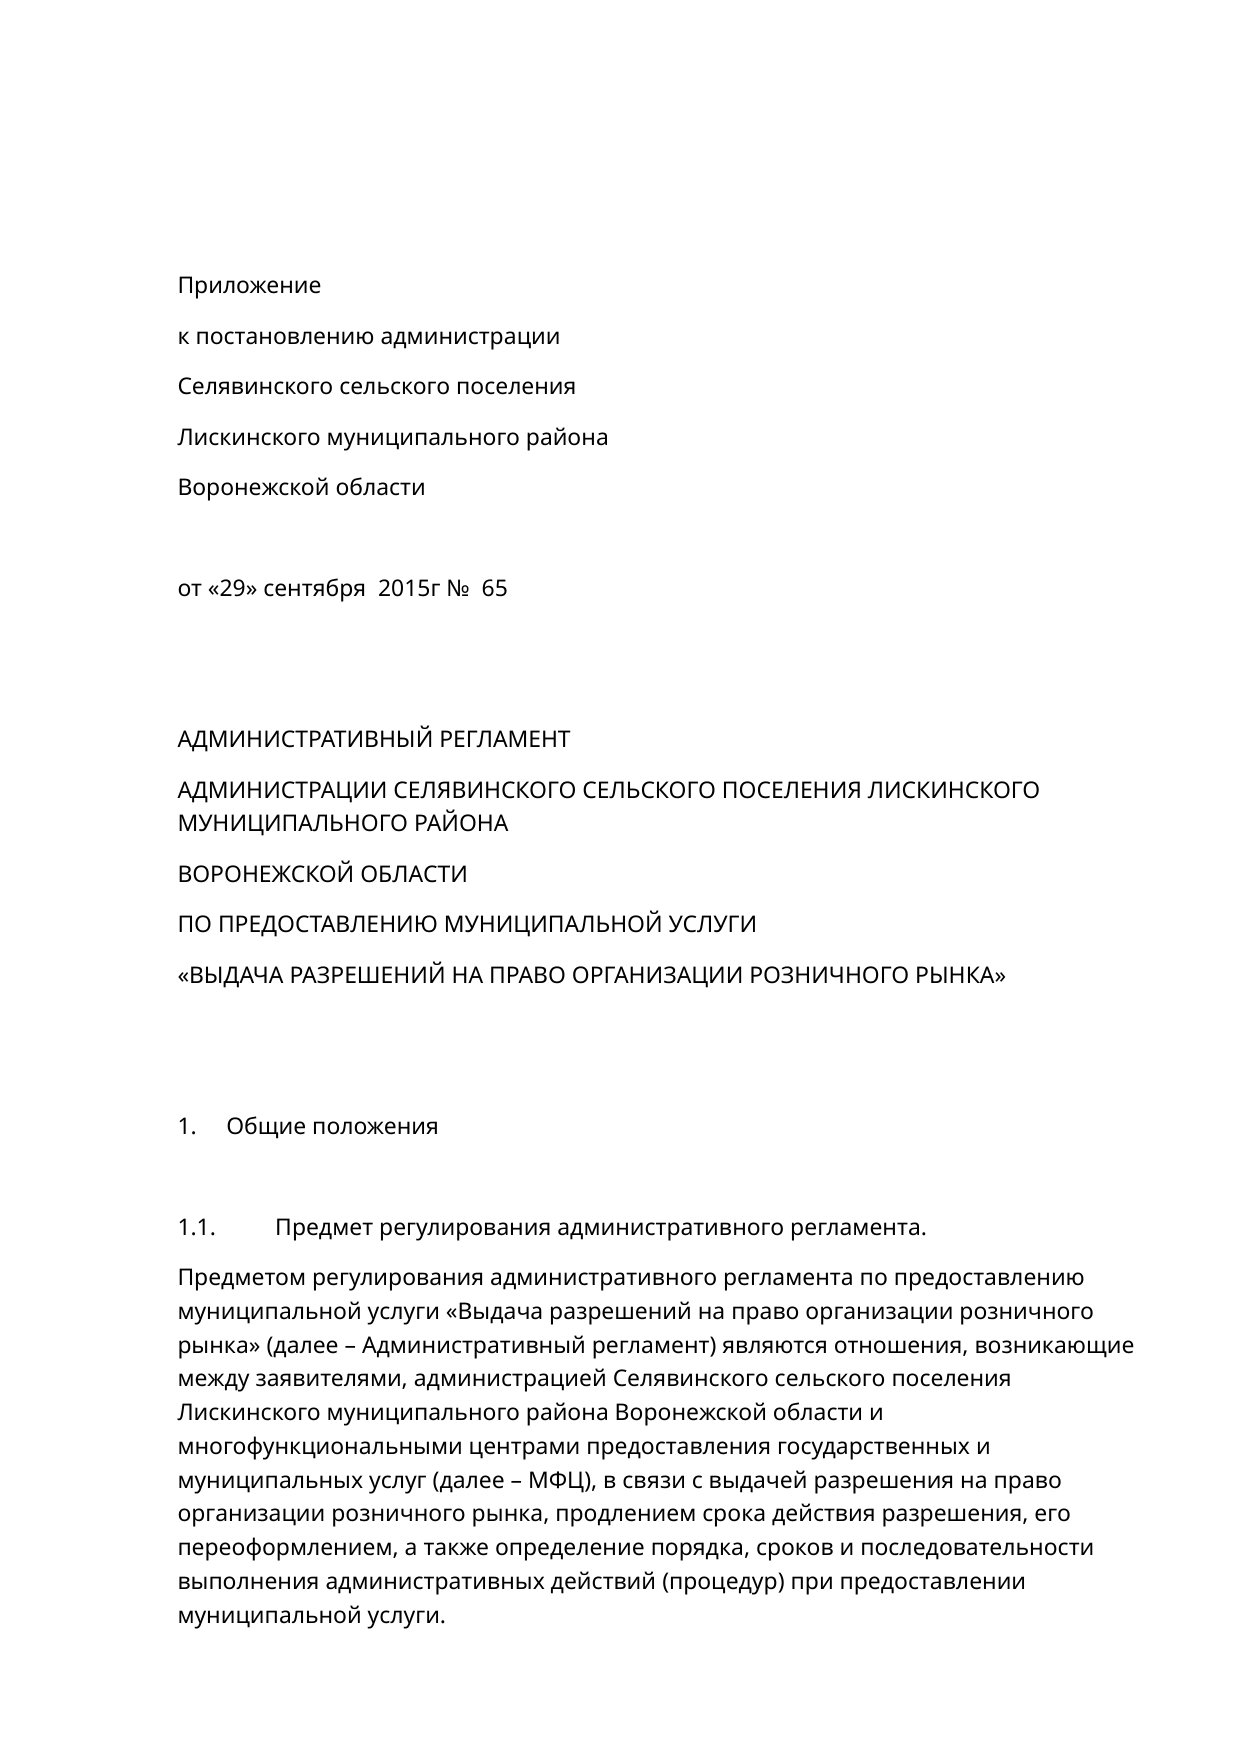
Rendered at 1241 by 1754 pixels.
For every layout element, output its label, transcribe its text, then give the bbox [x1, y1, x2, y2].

text Лискинского муниципального района [177, 421, 1152, 452]
text от «29» сентября 2015г № 65 [177, 572, 1152, 603]
text Предметом регулирования административного регламента по предоставлению муниципальной услуги «Выдача разрешений на право организации розничного рынка» (далее – Административный регламент) являются отношения, возникающие между заявителями, администрацией Селявинского сельского поселения Лискинского муниципального района Воронежской области и многофункциональными центрами предоставления государственных и муниципальных услуг (далее – МФЦ), в связи с выдачей разрешения на право организации розничного рынка, продлением срока действия разрешения, его переоформлением, а также определение порядка, сроков и последовательности выполнения административных действий (процедур) при предоставлении муниципальной услуги. [177, 1261, 1152, 1630]
text Селявинского сельского поселения [177, 370, 1152, 401]
text ВОРОНЕЖСКОЙ ОБЛАСТИ [177, 858, 1152, 889]
text Приложение [177, 269, 1152, 301]
text 1. Общие положения [177, 1110, 1152, 1141]
text АДМИНИСТРАЦИИ СЕЛЯВИНСКОГО СЕЛЬСКОГО ПОСЕЛЕНИЯ ЛИСКИНСКОГО МУНИЦИПАЛЬНОГО РАЙОНА [177, 773, 1152, 838]
text «ВЫДАЧА РАЗРЕШЕНИЙ НА ПРАВО ОРГАНИЗАЦИИ РОЗНИЧНОГО РЫНКА» [177, 958, 1152, 990]
text АДМИНИСТРАТИВНЫЙ РЕГЛАМЕНТ [177, 723, 1152, 754]
text 1.1. Предмет регулирования административного регламента. [177, 1211, 1152, 1242]
text Воронежской области [177, 471, 1152, 502]
text к постановлению администрации [177, 320, 1152, 351]
text ПО ПРЕДОСТАВЛЕНИЮ МУНИЦИПАЛЬНОЙ УСЛУГИ [177, 908, 1152, 939]
